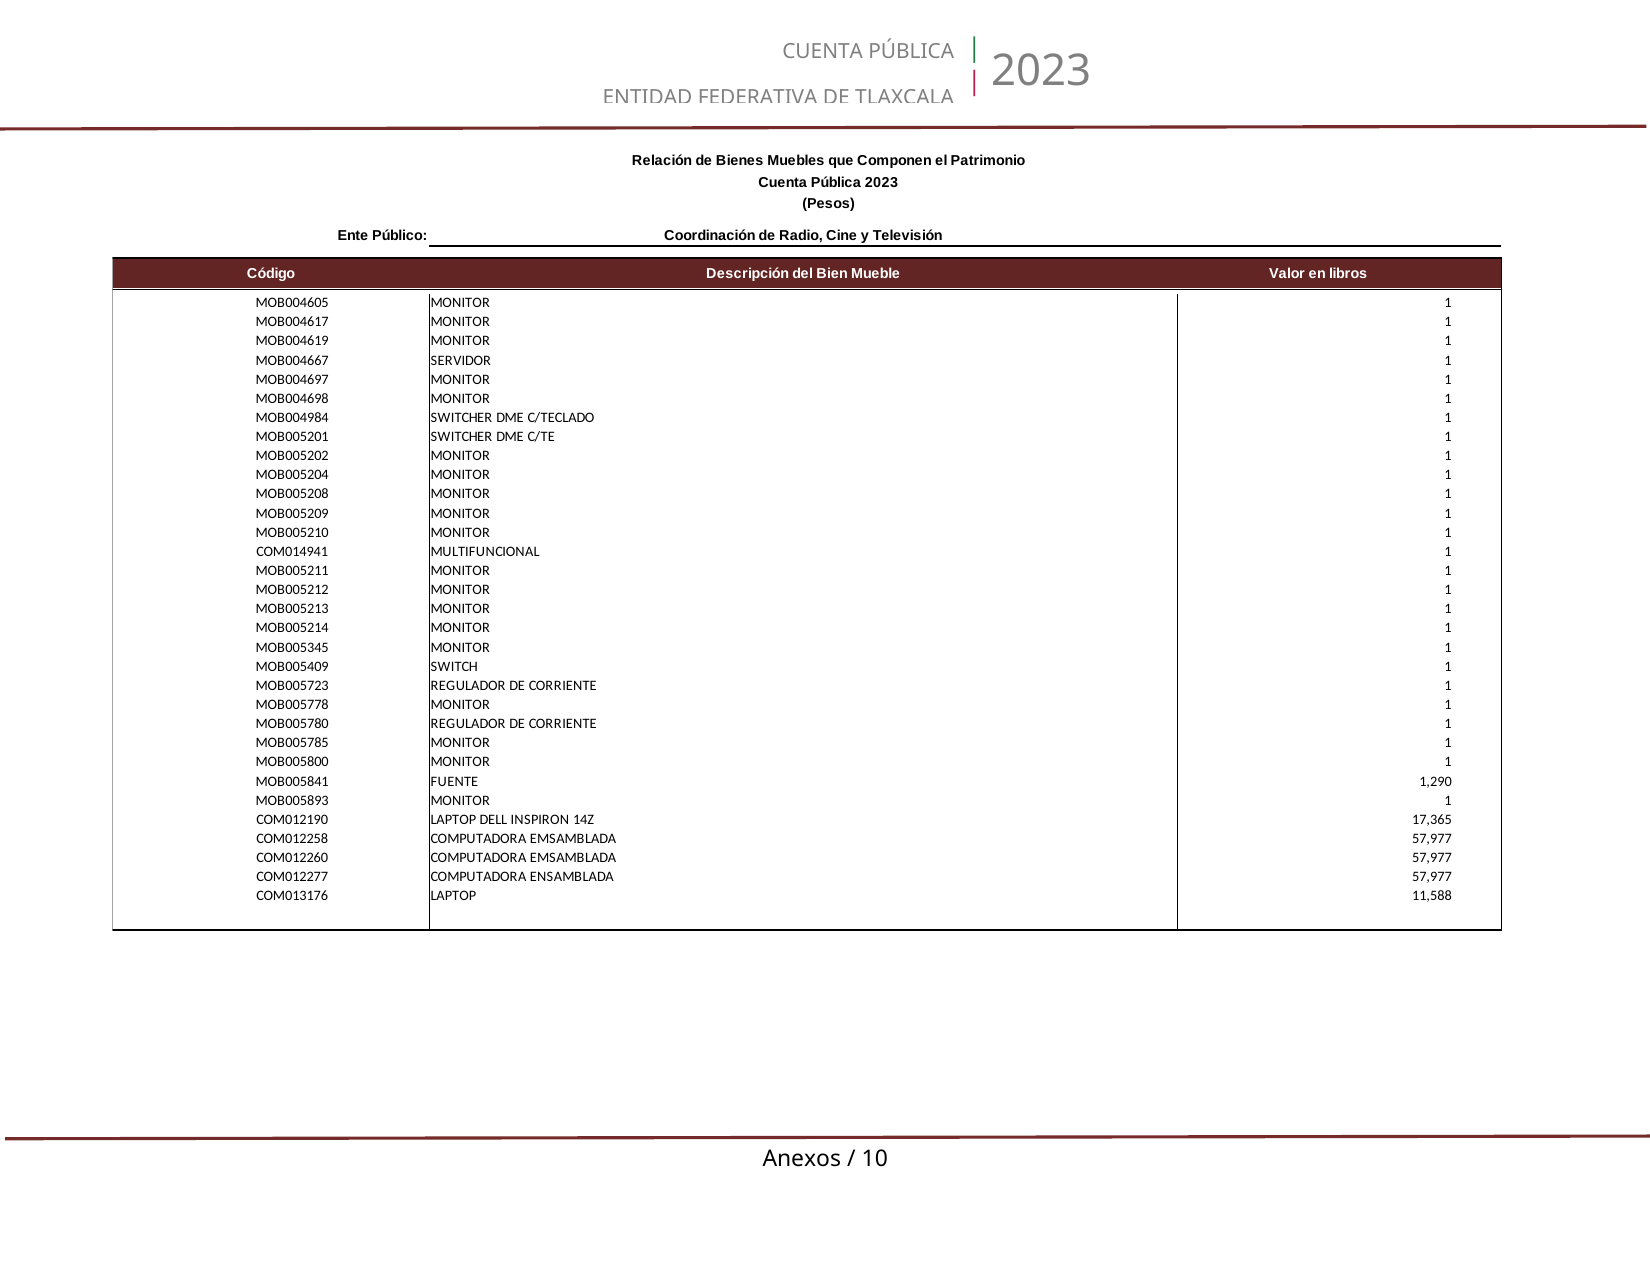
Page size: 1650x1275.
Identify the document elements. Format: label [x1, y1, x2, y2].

picture [968, 28, 985, 99]
